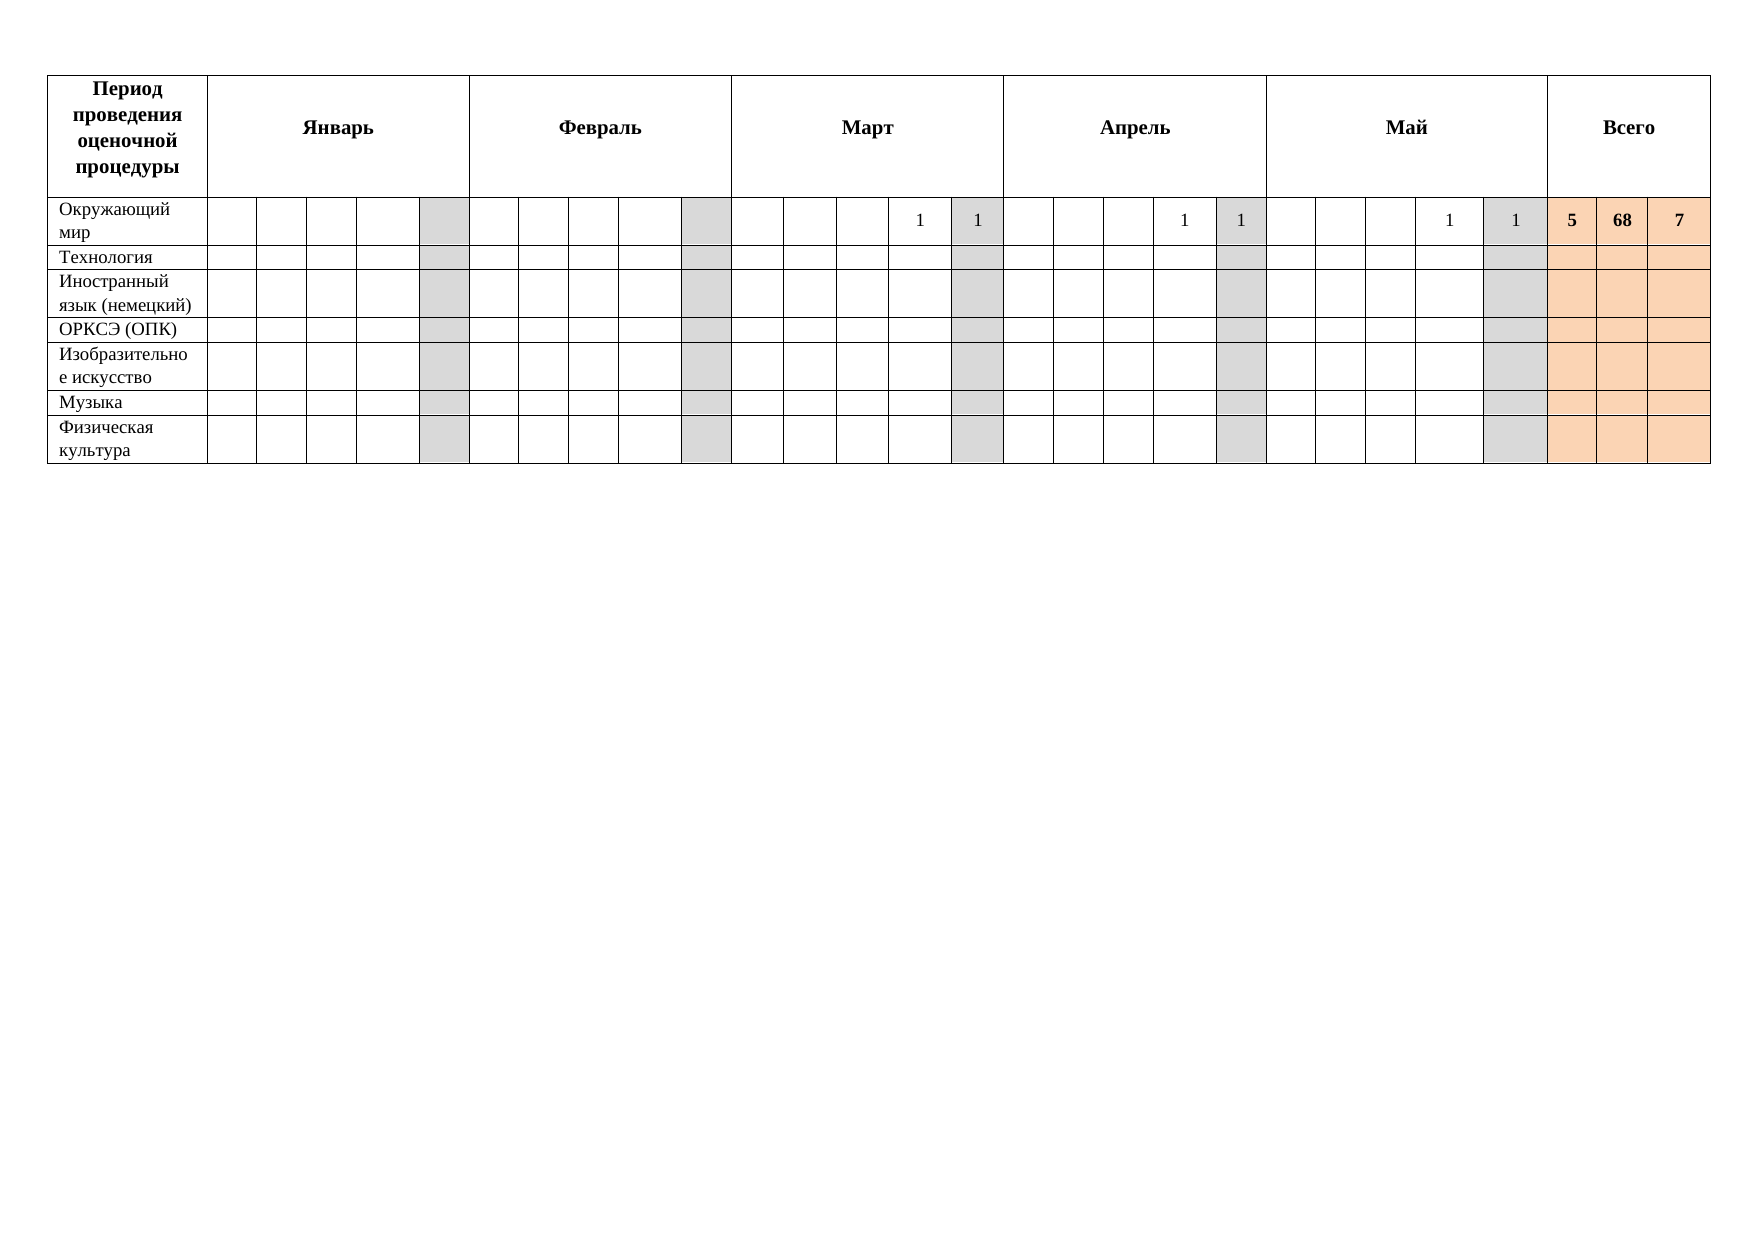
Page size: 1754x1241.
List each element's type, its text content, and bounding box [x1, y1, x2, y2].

table_cell [619, 270, 681, 317]
table_cell [357, 318, 419, 342]
table_cell [569, 416, 618, 462]
table_cell [1054, 270, 1103, 317]
table_cell [470, 391, 518, 414]
table_cell [1416, 246, 1483, 269]
table_cell [837, 246, 888, 269]
table_header Период проведения оценочной процедуры [48, 76, 207, 197]
table_cell [519, 246, 568, 269]
table_cell [208, 318, 256, 342]
table_cell [1366, 391, 1415, 414]
table_cell [682, 416, 731, 462]
table_cell [952, 416, 1003, 462]
table_cell [784, 416, 836, 462]
table_cell 1 [1154, 198, 1216, 244]
table_cell [1004, 343, 1053, 390]
table_cell [257, 198, 306, 244]
table_cell [1548, 391, 1596, 414]
table_cell [470, 198, 518, 244]
table_cell [732, 270, 783, 317]
table_cell [1004, 391, 1053, 414]
table_cell [420, 318, 469, 342]
table_header Май [1267, 76, 1547, 197]
table_cell [1154, 391, 1216, 414]
table_cell [1416, 416, 1483, 462]
table_cell [357, 391, 419, 414]
table_cell [682, 198, 731, 244]
table_cell [889, 343, 951, 390]
table_cell [1597, 246, 1647, 269]
table_cell [889, 391, 951, 414]
table_cell [1217, 270, 1266, 317]
table_cell [1004, 198, 1053, 244]
table_cell [257, 391, 306, 414]
table_cell Окружающий мир [48, 198, 207, 244]
table_cell [1104, 318, 1153, 342]
table_cell [784, 343, 836, 390]
table_cell 1 [889, 198, 951, 244]
table_header Март [732, 76, 1003, 197]
table_cell [1548, 343, 1596, 390]
table_cell [519, 318, 568, 342]
table_cell [208, 416, 256, 462]
table_cell 1 [1416, 198, 1483, 244]
table_cell [569, 246, 618, 269]
table_cell [889, 416, 951, 462]
table_cell [420, 270, 469, 317]
table_cell [569, 318, 618, 342]
table_cell [952, 270, 1003, 317]
table_cell [1154, 270, 1216, 317]
table_cell [1104, 246, 1153, 269]
table_cell [1267, 318, 1315, 342]
table_cell [1648, 318, 1710, 342]
table_cell [1004, 246, 1053, 269]
table_cell [1366, 416, 1415, 462]
table_cell [1597, 391, 1647, 414]
table_cell [1054, 198, 1103, 244]
table_cell [208, 270, 256, 317]
table_cell [1316, 270, 1365, 317]
table_cell [732, 391, 783, 414]
table_cell [889, 318, 951, 342]
table_cell [1054, 416, 1103, 462]
table_cell [1154, 343, 1216, 390]
table_cell [732, 198, 783, 244]
table_cell [470, 270, 518, 317]
table_cell [1648, 391, 1710, 414]
table_cell [307, 318, 356, 342]
table_cell [357, 416, 419, 462]
table_cell [837, 391, 888, 414]
table_cell [784, 391, 836, 414]
table_cell [1484, 391, 1547, 414]
table_cell [208, 198, 256, 244]
table_cell [1316, 198, 1365, 244]
table_cell [307, 343, 356, 390]
table_cell [1548, 270, 1596, 317]
table_cell [1267, 416, 1315, 462]
table_cell [420, 343, 469, 390]
table_cell [952, 246, 1003, 269]
table_cell [1416, 318, 1483, 342]
table_cell [682, 391, 731, 414]
table_cell [784, 246, 836, 269]
table_cell [889, 246, 951, 269]
table_cell [420, 198, 469, 244]
table_cell [257, 246, 306, 269]
table_cell [307, 270, 356, 317]
table_cell [208, 343, 256, 390]
table_header Январь [208, 76, 469, 197]
table_cell [732, 318, 783, 342]
table_cell [519, 343, 568, 390]
table_cell [1267, 343, 1315, 390]
table_cell [569, 198, 618, 244]
table_cell [420, 416, 469, 462]
table_cell Музыка [48, 391, 207, 414]
table_cell [1104, 343, 1153, 390]
table_cell [732, 343, 783, 390]
table_cell [208, 391, 256, 414]
table_cell [619, 391, 681, 414]
table_cell [1267, 198, 1315, 244]
table_cell [784, 318, 836, 342]
table_cell [307, 416, 356, 462]
table_cell [1416, 343, 1483, 390]
table_cell [208, 246, 256, 269]
table_cell [619, 198, 681, 244]
table_cell [519, 391, 568, 414]
table_cell [1217, 343, 1266, 390]
table_cell [1366, 198, 1415, 244]
table_cell [257, 416, 306, 462]
table_header Всего [1548, 76, 1710, 197]
table_cell [470, 318, 518, 342]
table_cell [1484, 318, 1547, 342]
table_cell [1154, 318, 1216, 342]
table_cell [619, 343, 681, 390]
table_cell [1548, 318, 1596, 342]
table_cell [1366, 343, 1415, 390]
table_cell 1 [952, 198, 1003, 244]
table_cell [1104, 270, 1153, 317]
table_cell 68 [1597, 198, 1647, 244]
table_cell [682, 318, 731, 342]
table_cell [1648, 343, 1710, 390]
table_cell [1267, 270, 1315, 317]
table_cell [420, 391, 469, 414]
table_cell [519, 198, 568, 244]
table_header Февраль [470, 76, 731, 197]
table_cell [682, 246, 731, 269]
table_cell [619, 246, 681, 269]
table_cell [257, 343, 306, 390]
table_cell Иностранный язык (немецкий) [48, 270, 207, 317]
table_cell [569, 270, 618, 317]
table_cell [682, 343, 731, 390]
table_cell Физическая культура [48, 416, 207, 462]
table_cell [1154, 416, 1216, 462]
table_cell [1004, 270, 1053, 317]
table_cell [837, 198, 888, 244]
table_cell [1597, 416, 1647, 462]
table_cell [1366, 318, 1415, 342]
table_cell [837, 270, 888, 317]
table_cell [1548, 416, 1596, 462]
table_cell [470, 416, 518, 462]
table_cell [470, 246, 518, 269]
table_cell [569, 391, 618, 414]
table_cell [1416, 270, 1483, 317]
table_cell [682, 270, 731, 317]
table_cell [619, 318, 681, 342]
table_cell [257, 318, 306, 342]
table_cell [307, 246, 356, 269]
table_cell [1597, 343, 1647, 390]
table_cell [1217, 391, 1266, 414]
table_cell [1267, 391, 1315, 414]
table_cell [1054, 318, 1103, 342]
table_cell [307, 391, 356, 414]
table_cell [1548, 246, 1596, 269]
table_cell 1 [1217, 198, 1266, 244]
table_cell [357, 343, 419, 390]
table_cell [420, 246, 469, 269]
table_cell [1648, 270, 1710, 317]
table_cell [307, 198, 356, 244]
table_cell [1217, 416, 1266, 462]
table_cell [1484, 246, 1547, 269]
table_cell [1316, 246, 1365, 269]
table_cell [732, 246, 783, 269]
table_cell Изобразительное искусство [48, 343, 207, 390]
table_cell [470, 343, 518, 390]
table_cell [1004, 318, 1053, 342]
table_cell [952, 343, 1003, 390]
table_cell [837, 416, 888, 462]
table_cell [1054, 391, 1103, 414]
table_cell [889, 270, 951, 317]
table_cell [357, 198, 419, 244]
table_cell [1316, 391, 1365, 414]
table_cell [569, 343, 618, 390]
table_cell [1154, 246, 1216, 269]
table_cell [1104, 198, 1153, 244]
table_cell [1597, 318, 1647, 342]
table_cell [1416, 391, 1483, 414]
table_cell [837, 318, 888, 342]
table_cell [1267, 246, 1315, 269]
table_cell [1004, 416, 1053, 462]
table_cell [1484, 416, 1547, 462]
table_cell [952, 391, 1003, 414]
table_cell [952, 318, 1003, 342]
table_cell [257, 270, 306, 317]
table_cell [1104, 391, 1153, 414]
table_header Апрель [1004, 76, 1266, 197]
table_cell 7 [1648, 198, 1710, 244]
table_cell [1054, 246, 1103, 269]
table_cell [1217, 246, 1266, 269]
table_cell [1648, 416, 1710, 462]
table_cell [519, 270, 568, 317]
table_cell [1104, 416, 1153, 462]
table_cell [357, 270, 419, 317]
table_cell [1366, 246, 1415, 269]
table_cell [357, 246, 419, 269]
table_cell [1484, 270, 1547, 317]
table_cell [1054, 343, 1103, 390]
table_cell ОРКСЭ (ОПК) [48, 318, 207, 342]
table_cell [784, 198, 836, 244]
table_cell [1597, 270, 1647, 317]
table_cell [619, 416, 681, 462]
table_cell 1 [1484, 198, 1547, 244]
table_cell [1484, 343, 1547, 390]
table_cell 5 [1548, 198, 1596, 244]
table_cell [784, 270, 836, 317]
table_cell Технология [48, 246, 207, 269]
table_cell [1217, 318, 1266, 342]
table_cell [1316, 318, 1365, 342]
table_cell [1316, 343, 1365, 390]
table_cell [837, 343, 888, 390]
table_cell [1316, 416, 1365, 462]
table_cell [1366, 270, 1415, 317]
table_cell [519, 416, 568, 462]
table_cell [732, 416, 783, 462]
table_cell [1648, 246, 1710, 269]
